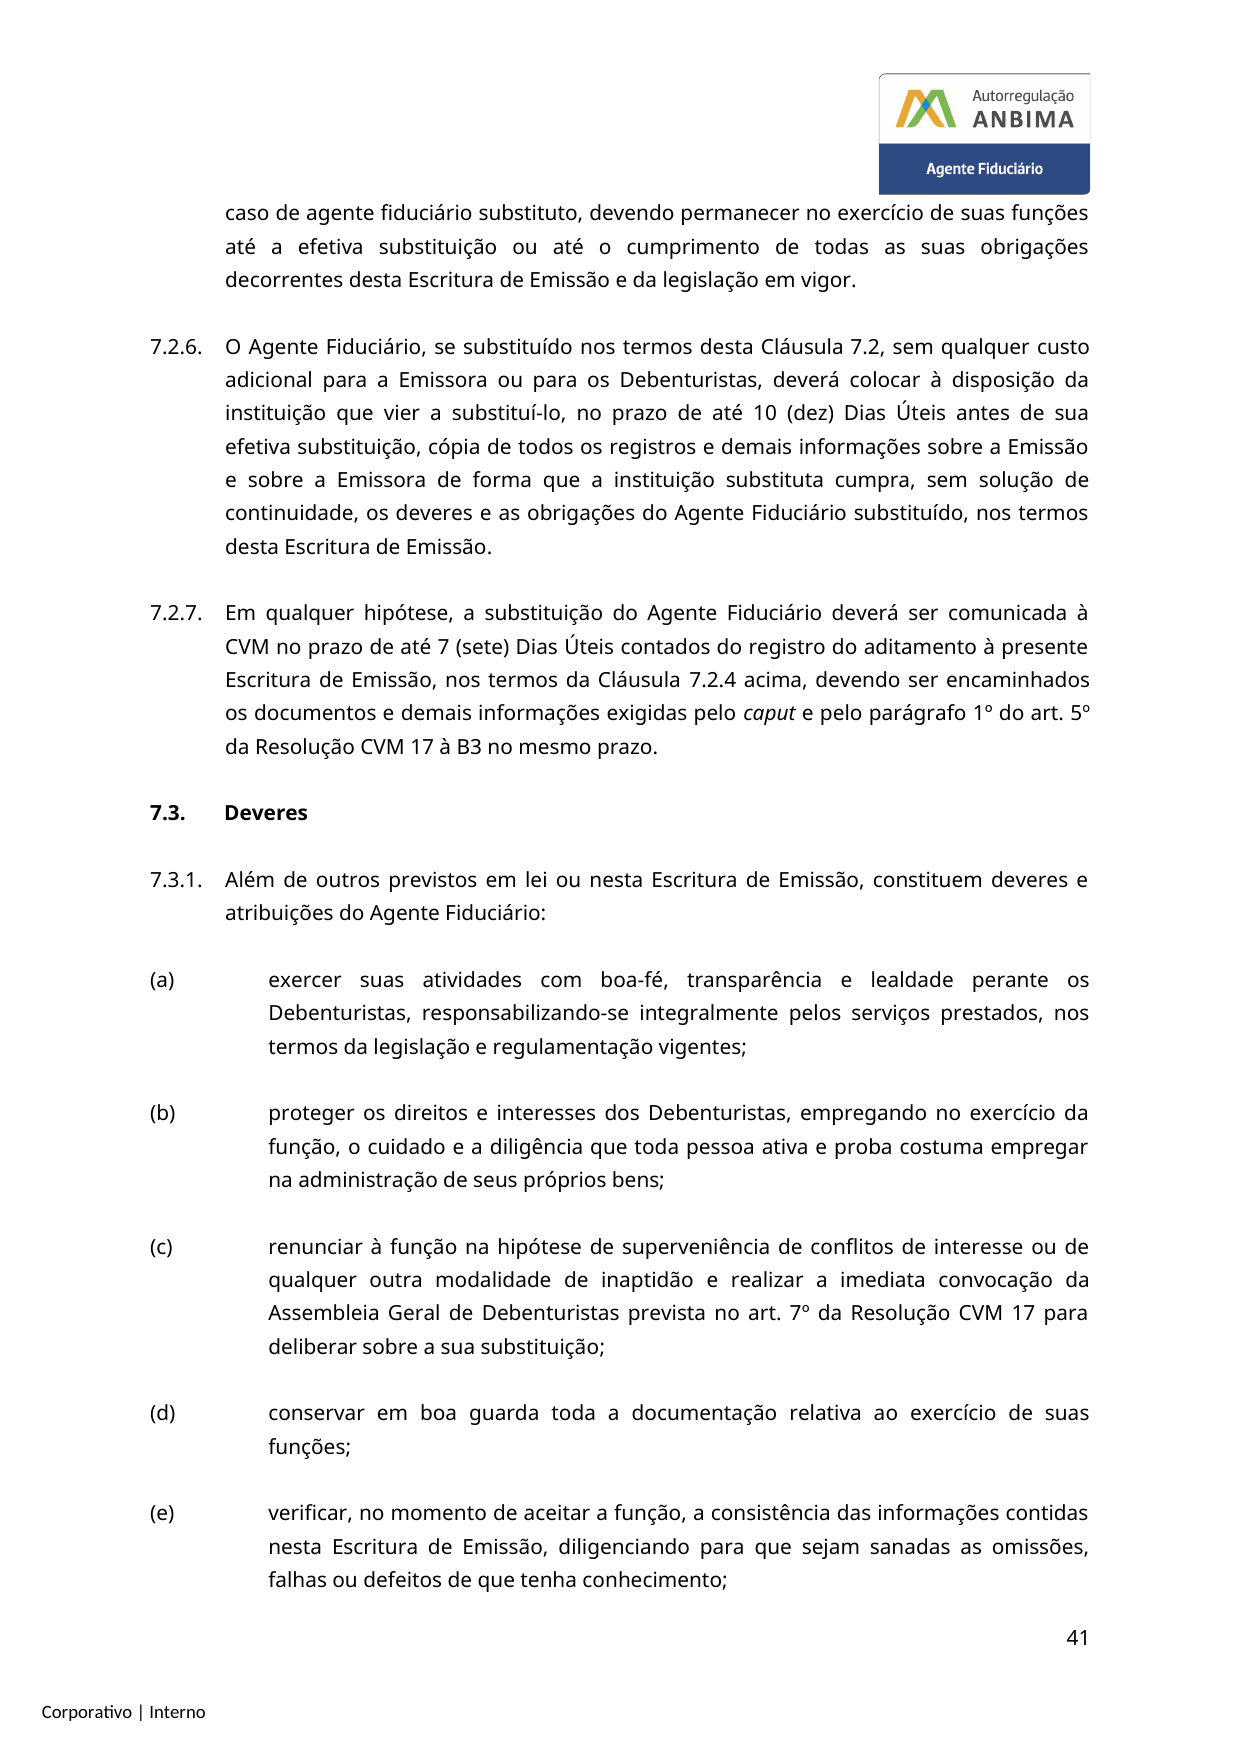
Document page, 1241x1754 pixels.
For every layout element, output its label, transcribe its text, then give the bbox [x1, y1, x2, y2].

list conservar em boa guarda toda a documentação relativa ao exercício de suas funções; [150, 1394, 1090, 1461]
list proteger os direitos e interesses dos Debenturistas, empregando no exercício da função, o cuidado e a diligência que toda pessoa ativa e proba costuma empregar na administração de seus próprios bens; [150, 1094, 1090, 1194]
list Além de outros previstos em lei ou nesta Escritura de Emissão, constituem deveres e atribuições do Agente Fiduciário: [150, 861, 1090, 927]
list renunciar à função na hipótese de superveniência de conflitos de interesse ou de qualquer outra modalidade de inaptidão e realizar a imediata convocação da Assembleia Geral de Debenturistas prevista no art. 7º da Resolução CVM 17 para deliberar sobre a sua substituição; [150, 1227, 1090, 1361]
list O Agente Fiduciário, se substituído nos termos desta Cláusula 7.2, sem qualquer custo adicional para a Emissora ou para os Debenturistas, deverá colocar à disposição da instituição que vier a substituí-lo, no prazo de até 10 (dez) Dias Úteis antes de sua efetiva substituição, cópia de todos os registros e demais informações sobre a Emissão e sobre a Emissora de forma que a instituição substituta cumpra, sem solução de continuidade, os deveres e as obrigações do Agente Fiduciário substituído, nos termos desta Escritura de Emissão. [150, 327, 1090, 561]
list Em qualquer hipótese, a substituição do Agente Fiduciário deverá ser comunicada à CVM no prazo de até 7 (sete) Dias Úteis contados do registro do aditamento à presente Escritura de Emissão, nos termos da Cláusula 7.2.4 acima, devendo ser encaminhados os documentos e demais informações exigidas pelo caput e pelo parágrafo 1º do art. 5º da Resolução CVM 17 à B3 no mesmo prazo. [150, 594, 1090, 761]
list exercer suas atividades com boa-fé, transparência e lealdade perante os Debenturistas, responsabilizando-se integralmente pelos serviços prestados, nos termos da legislação e regulamentação vigentes; [150, 961, 1090, 1061]
list Deveres [150, 794, 1090, 827]
picture [878, 73, 1091, 195]
list verificar, no momento de aceitar a função, a consistência das informações contidas nesta Escritura de Emissão, diligenciando para que sejam sanadas as omissões, falhas ou defeitos de que tenha conhecimento; [150, 1494, 1090, 1594]
